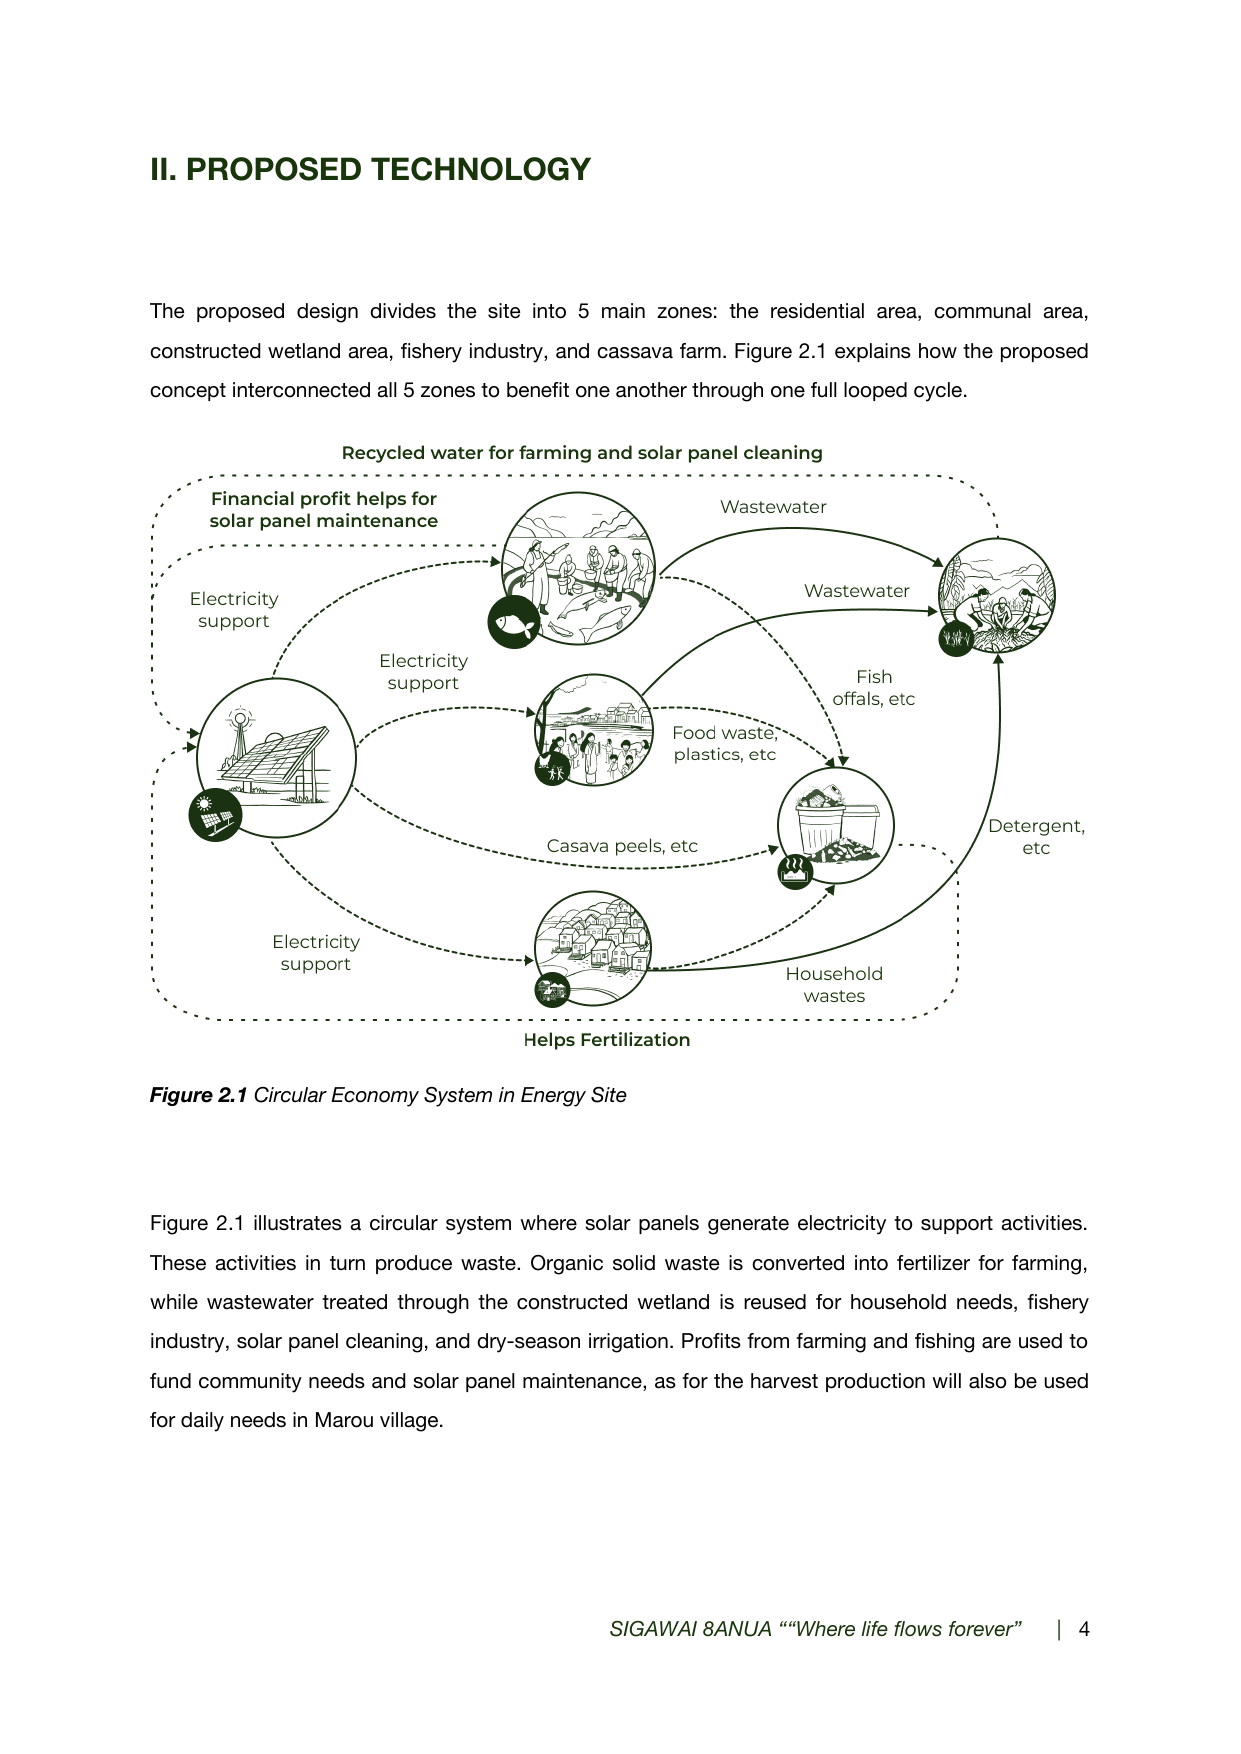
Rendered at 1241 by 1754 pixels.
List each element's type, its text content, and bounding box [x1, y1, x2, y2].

picture [150, 441, 1091, 1069]
text Figure 2.1 illustrates a circular system where solar panels generate electricity to support activities. These activities in turn produce waste. Organic solid waste is converted into fertilizer for farming, while wastewater treated through the constructed wetland is reused for household needs, fishery industry, solar panel cleaning, and dry-season irrigation. Profits from farming and fishing are used to fund community needs and solar panel maintenance, as for the harvest production will also be used for daily needs in Marou village. [150, 1211, 1090, 1434]
text The proposed design divides the site into 5 main zones: the residential area, communal area, constructed wetland area, fishery industry, and cassava farm. Figure 2.1 explains how the proposed concept interconnected all 5 zones to benefit one another through one full looped cycle. [150, 298, 1090, 403]
subtitle II. PROPOSED TECHNOLOGY [150, 150, 1090, 189]
text Figure 2.1 Circular Economy System in Energy Site [150, 1069, 1090, 1108]
